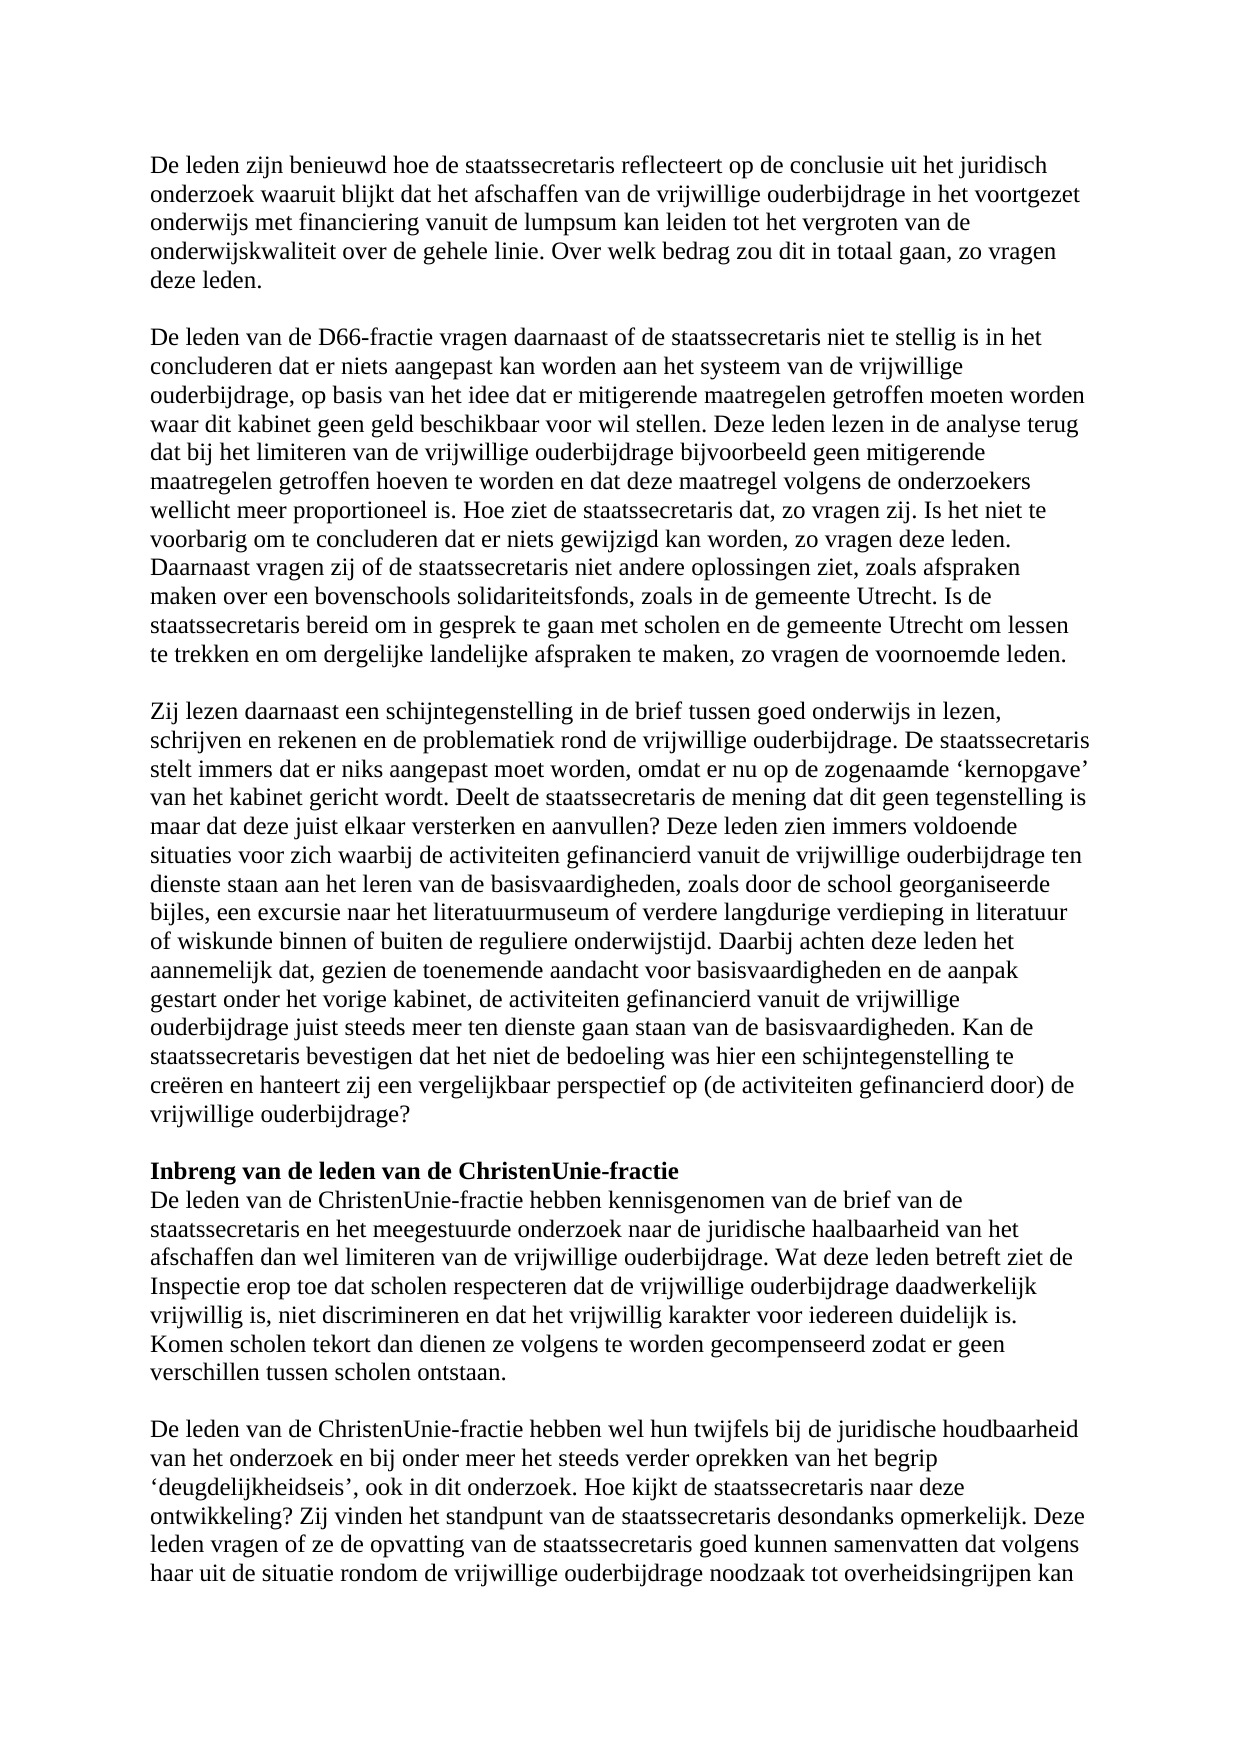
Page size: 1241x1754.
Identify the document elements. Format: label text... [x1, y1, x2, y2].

text De leden van de D66-fractie vragen daarnaast of de staatssecretaris niet te stellig is in het concluderen dat er niets aangepast kan worden aan het systeem van de vrijwillige ouderbijdrage, op basis van het idee dat er mitigerende maatregelen getroffen moeten worden waar dit kabinet geen geld beschikbaar voor wil stellen. Deze leden lezen in de analyse terug dat bij het limiteren van de vrijwillige ouderbijdrage bijvoorbeeld geen mitigerende maatregelen getroffen hoeven te worden en dat deze maatregel volgens de onderzoekers wellicht meer proportioneel is. Hoe ziet de staatssecretaris dat, zo vragen zij. Is het niet te voorbarig om te concluderen dat er niets gewijzigd kan worden, zo vragen deze leden. Daarnaast vragen zij of de staatssecretaris niet andere oplossingen ziet, zoals afspraken maken over een bovenschools solidariteitsfonds, zoals in de gemeente Utrecht. Is de staatssecretaris bereid om in gesprek te gaan met scholen en de gemeente Utrecht om lessen te trekken en om dergelijke landelijke afspraken te maken, zo vragen de voornoemde leden. [150, 322, 1090, 667]
text Inbreng van de leden van de ChristenUnie-fractie [150, 1156, 1090, 1185]
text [150, 1414, 1090, 1587]
text Zij lezen daarnaast een schijntegenstelling in de brief tussen goed onderwijs in lezen, schrijven en rekenen en de problematiek rond de vrijwillige ouderbijdrage. De staatssecretaris stelt immers dat er niks aangepast moet worden, omdat er nu op de zogenaamde ‘kernopgave’ van het kabinet gericht wordt. Deelt de staatssecretaris de mening dat dit geen tegenstelling is maar dat deze juist elkaar versterken en aanvullen? Deze leden zien immers voldoende situaties voor zich waarbij de activiteiten gefinancierd vanuit de vrijwillige ouderbijdrage ten dienste staan aan het leren van de basisvaardigheden, zoals door de school georganiseerde bijles, een excursie naar het literatuurmuseum of verdere langdurige verdieping in literatuur of wiskunde binnen of buiten de reguliere onderwijstijd. Daarbij achten deze leden het aannemelijk dat, gezien de toenemende aandacht voor basisvaardigheden en de aanpak gestart onder het vorige kabinet, de activiteiten gefinancierd vanuit de vrijwillige ouderbijdrage juist steeds meer ten dienste gaan staan van de basisvaardigheden. Kan de staatssecretaris bevestigen dat het niet de bedoeling was hier een schijntegenstelling te creëren en hanteert zij een vergelijkbaar perspectief op (de activiteiten gefinancierd door) de vrijwillige ouderbijdrage? [150, 696, 1090, 1127]
text De leden van de ChristenUnie-fractie hebben kennisgenomen van de brief van de staatssecretaris en het meegestuurde onderzoek naar de juridische haalbaarheid van het afschaffen dan wel limiteren van de vrijwillige ouderbijdrage. Wat deze leden betreft ziet de Inspectie erop toe dat scholen respecteren dat de vrijwillige ouderbijdrage daadwerkelijk vrijwillig is, niet discrimineren en dat het vrijwillig karakter voor iedereen duidelijk is. Komen scholen tekort dan dienen ze volgens te worden gecompenseerd zodat er geen verschillen tussen scholen ontstaan. [150, 1185, 1090, 1414]
text De leden zijn benieuwd hoe de staatssecretaris reflecteert op de conclusie uit het juridisch onderzoek waaruit blijkt dat het afschaffen van de vrijwillige ouderbijdrage in het voortgezet onderwijs met financiering vanuit de lumpsum kan leiden tot het vergroten van de onderwijskwaliteit over de gehele linie. Over welk bedrag zou dit in totaal gaan, zo vragen deze leden. [150, 150, 1090, 294]
